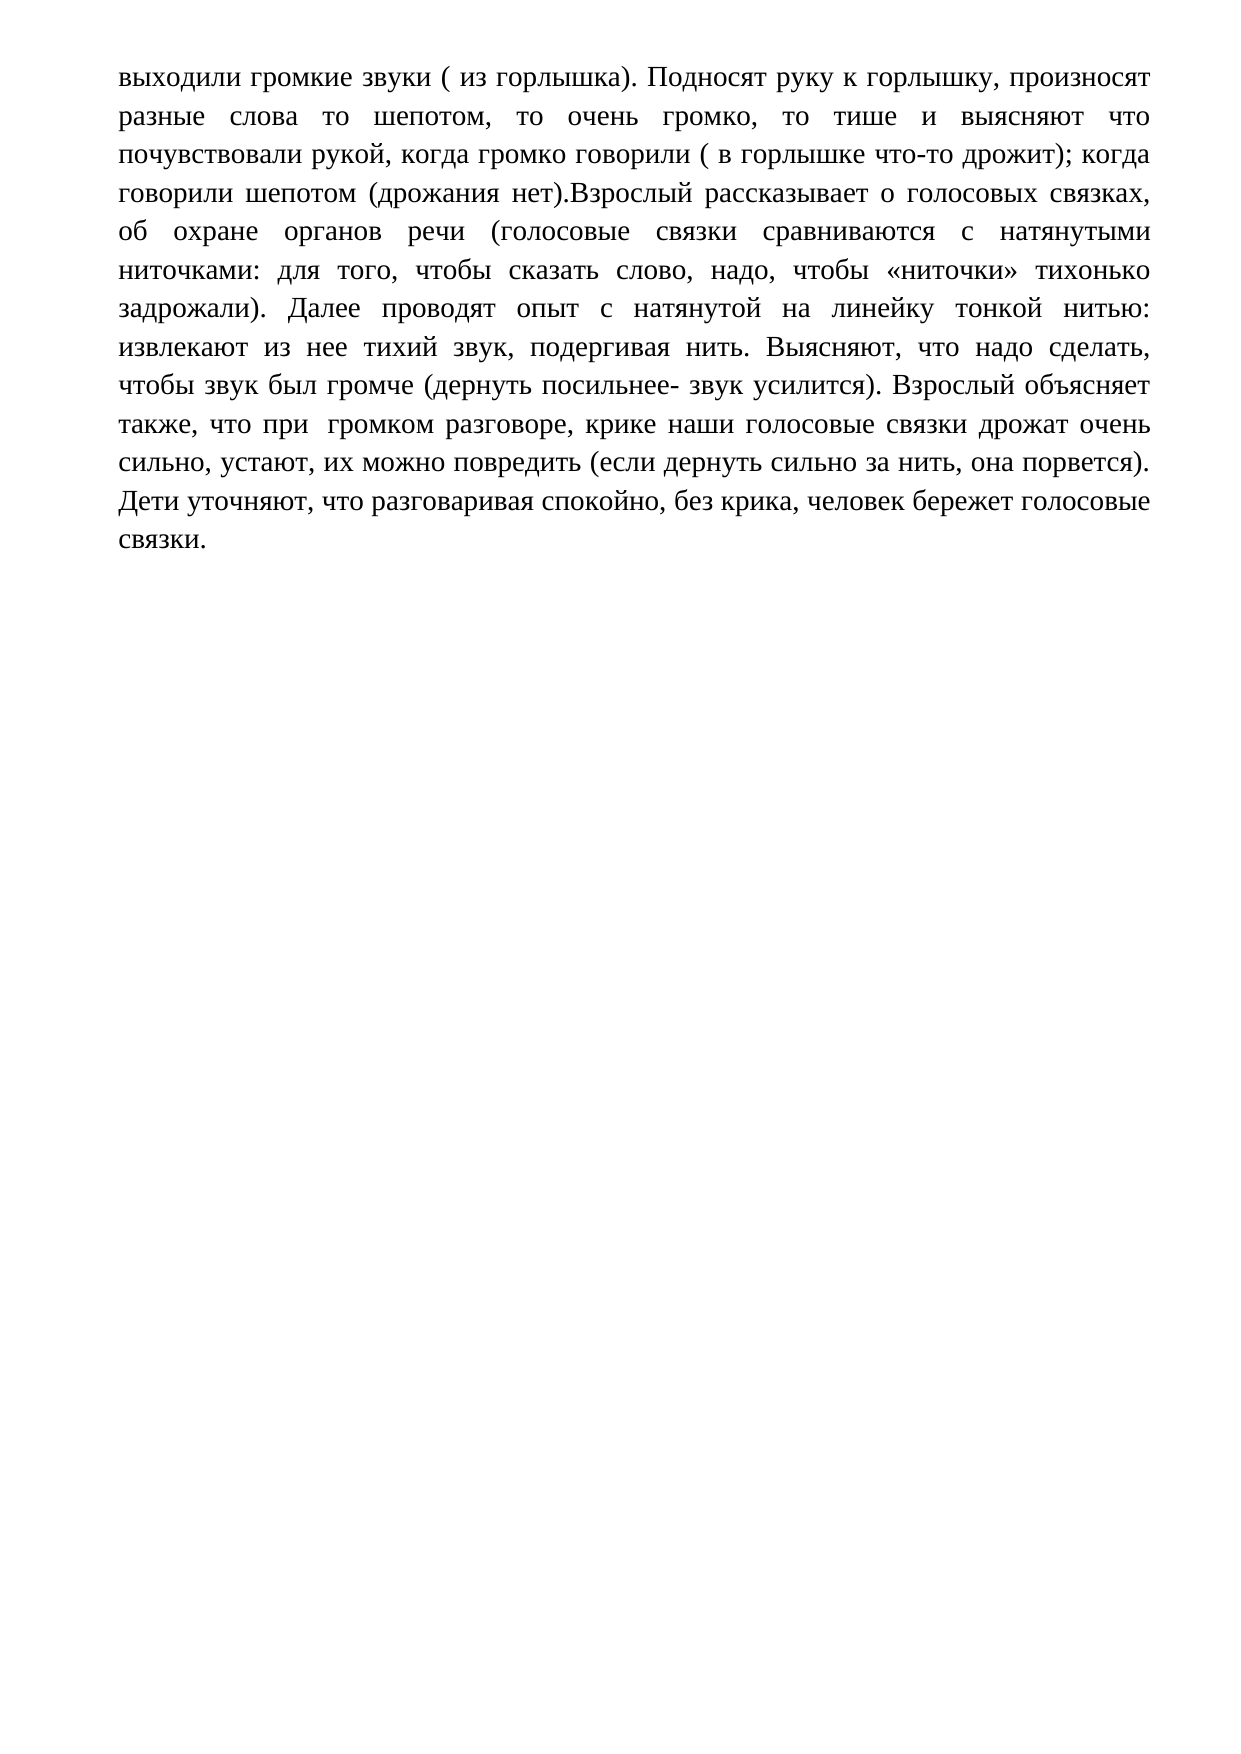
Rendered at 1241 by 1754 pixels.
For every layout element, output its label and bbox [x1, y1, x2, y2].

text [118, 59, 1152, 555]
